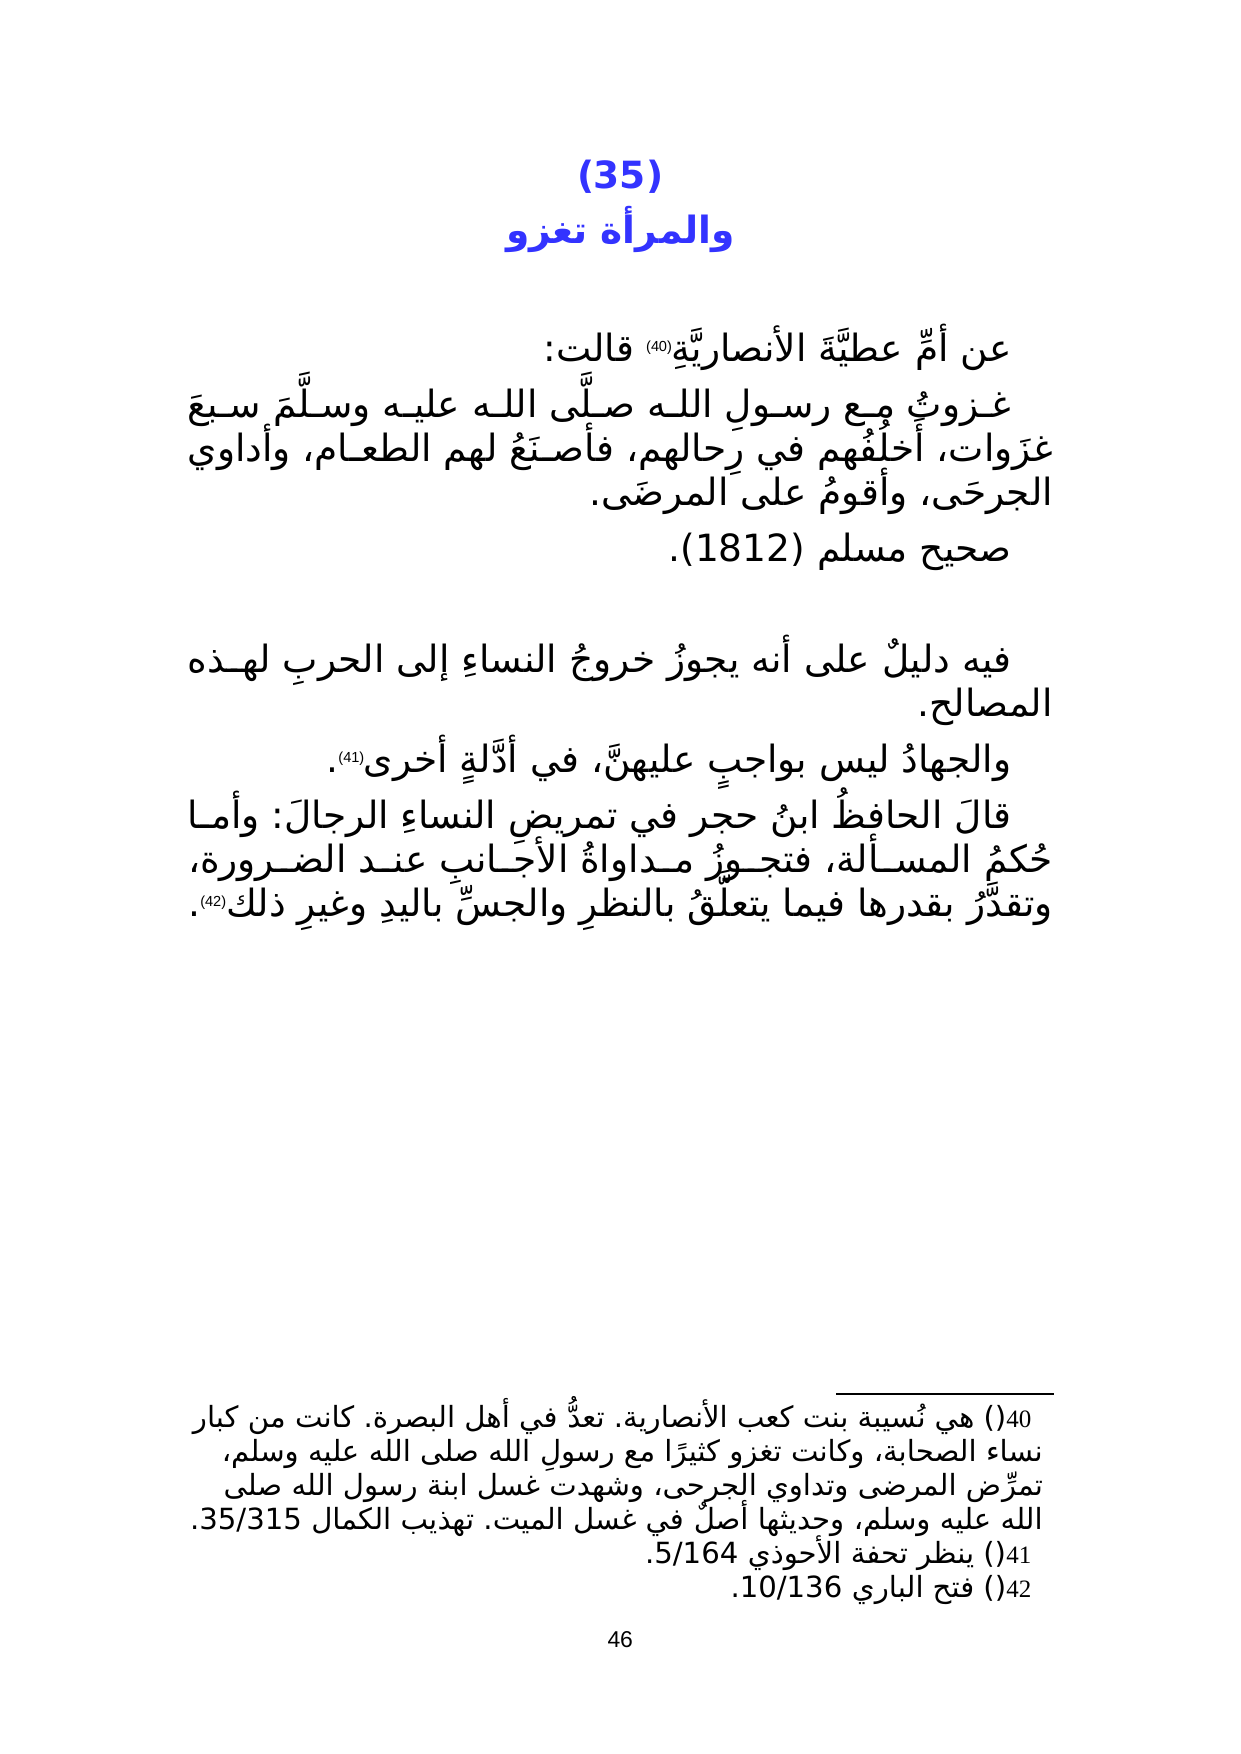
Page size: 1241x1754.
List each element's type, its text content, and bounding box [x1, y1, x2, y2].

text والجهادُ ليس بواجبٍ عليهنَّ، في أدَّلةٍ أخرى(). [187, 738, 1053, 781]
text فيه دليلٌ على أنه يجوزُ خروجُ النساءِ إلى الحربِ لهذه المصالح. [187, 638, 1053, 725]
text قالَ الحافظُ ابنُ حجر في تمريضِ النساءِ الرجالَ: وأما حُكمُ المسألة، فتجوزُ مداواةُ الأجانبِ عند الضرورة، وتقدَّرُ بقدرها فيما يتعلَّقُ بالنظرِ والجسِّ باليدِ وغيرِ ذلك(). [187, 794, 1053, 925]
text صحيح مسلم (1812). [187, 526, 1053, 570]
subtitle والمرأة تغزو [187, 208, 1053, 252]
text غزوتُ مع رسولِ الله صلَّى الله عليه وسلَّمَ سبعَ غزَوات، أَخلُفُهم في رِحالهم، فأصنَعُ لهم الطعام، وأداوي الجرحَى، وأقومُ على المرضَى. [187, 383, 1053, 514]
text عن أمِّ عطيَّةَ الأنصاريَّةِ() قالت: [187, 327, 1053, 370]
subtitle (35) [187, 154, 1053, 198]
